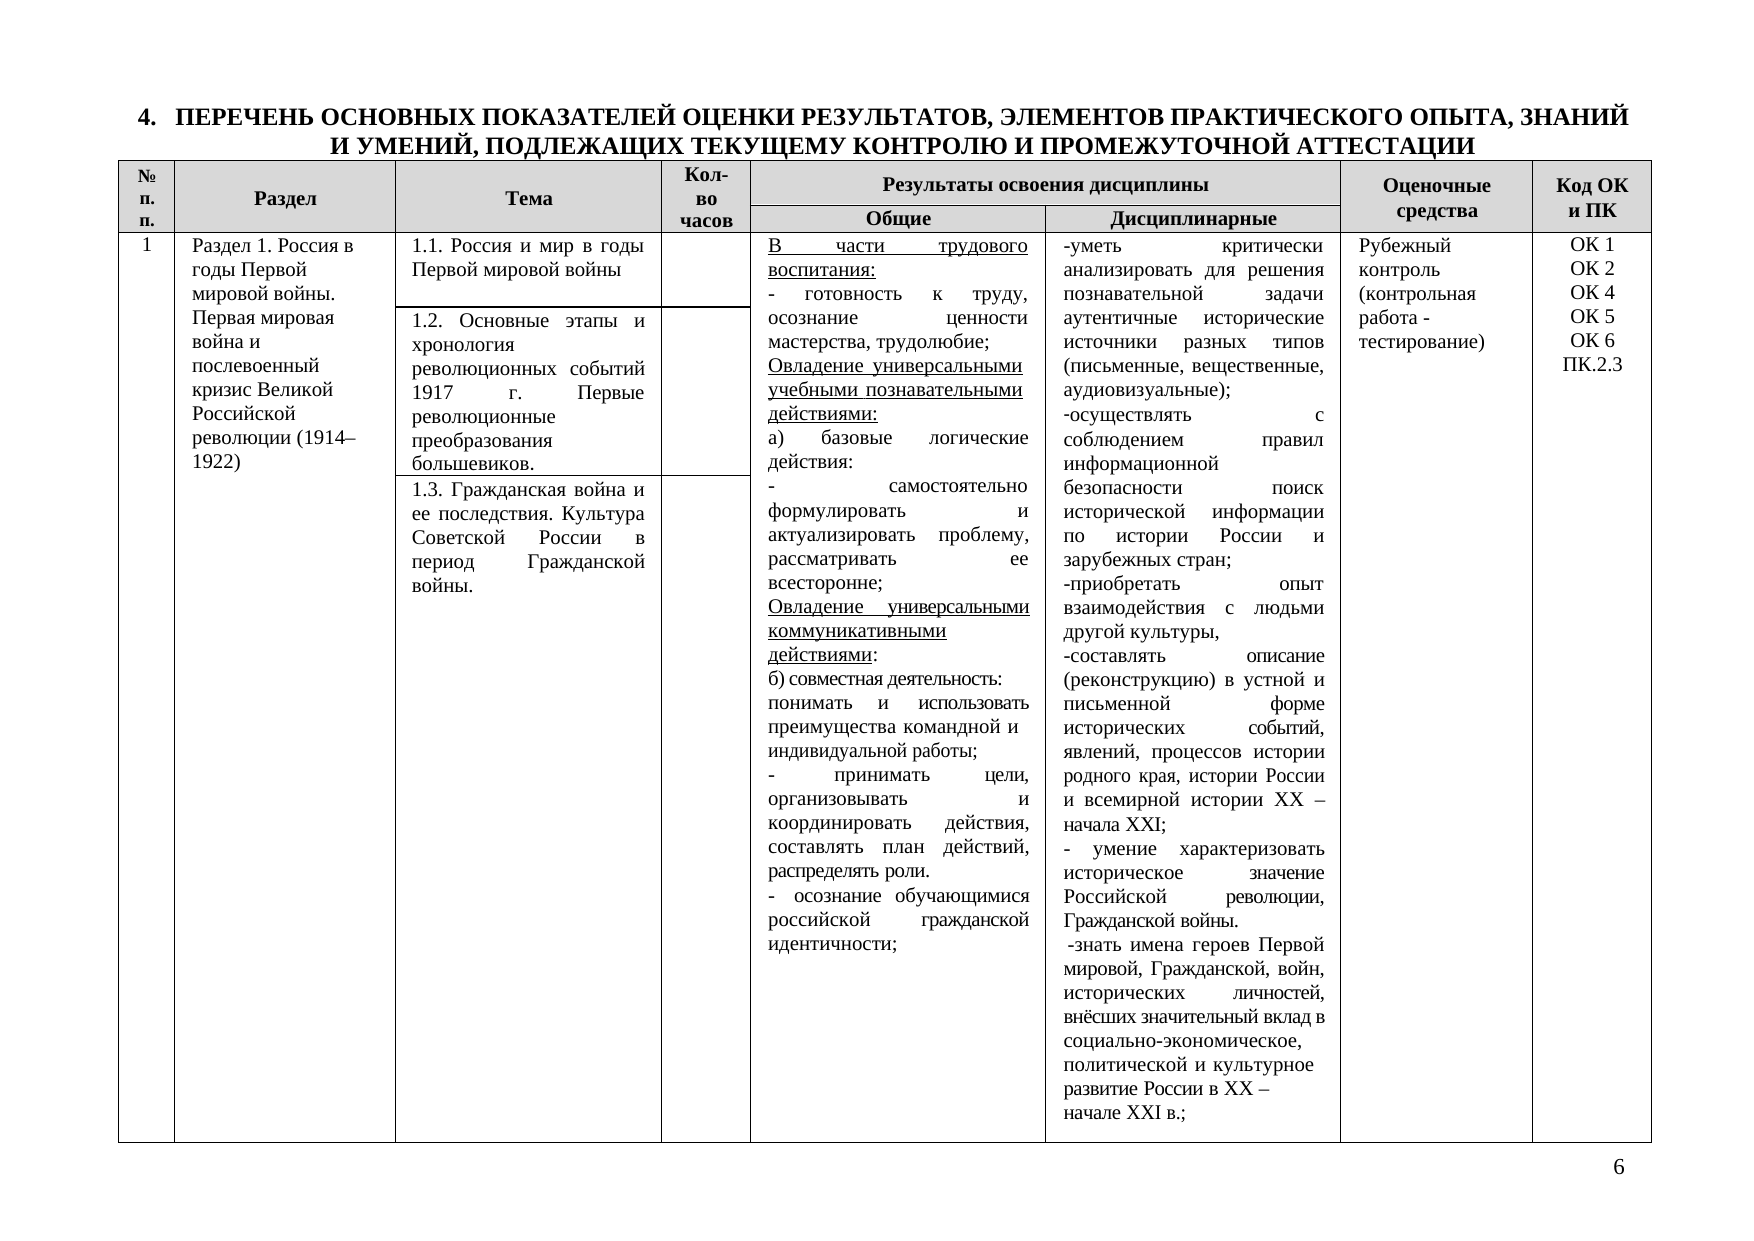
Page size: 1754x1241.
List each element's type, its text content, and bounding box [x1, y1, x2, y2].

table_header Кол- во часов [662, 161, 750, 232]
table_header № п. п. [119, 161, 174, 232]
table_header Оценочные средства [1341, 161, 1532, 232]
table_cell -уметь критически анализировать для решения познавательной задачи аутентичные исторические источники разных типов (письменные, вещественные, аудиовизуальные); -осуществлять с соблюдением правил информационной безопасности поиск исторической информации по истории России и зарубежных стран; -приобретать опыт взаимодействия с людьми другой культуры, -составлять описание (реконструкцию) в устной и письменной форме исторических событий, явлений, процессов истории родного края, истории России и всемирной истории ХХ – начала XXI; - умение характеризовать историческое значение Российской революции, Гражданской войны. -знать имена героев Первой мировой, Гражданской, войн, исторических личностей, внёсших значительный вклад в социально-экономическое, политической и культурное развитие России в ХХ – начале XXI в.; [1046, 233, 1340, 1142]
subtitle ПЕРЕЧЕНЬ ОСНОВНЫХ ПОКАЗАТЕЛЕЙ ОЦЕНКИ РЕЗУЛЬТАТОВ, ЭЛЕМЕНТОВ ПРАКТИЧЕСКОГО ОПЫТА, ЗНАНИЙ И УМЕНИЙ, ПОДЛЕЖАЩИХ ТЕКУЩЕМУ КОНТРОЛЮ И ПРОМЕЖУТОЧНОЙ АТТЕСТАЦИИ [138, 102, 1631, 160]
table_header Результаты освоения дисциплины [751, 161, 1340, 204]
table_cell В части трудового воспитания: готовность к труду, осознание ценности мастерства, трудолюбие; Овладение универсальными учебными познавательными действиями: а) базовые логические действия: самостоятельно формулировать и актуализировать проблему, рассматривать ее всесторонне; Овладение универсальными коммуникативными действиями: б) совместная деятельность: понимать и использовать преимущества командной и индивидуальной работы; принимать цели, организовывать и координировать действия, составлять план действий, распределять роли. осознание обучающимися российской гражданской идентичности; [751, 233, 1045, 1142]
table_cell [662, 476, 750, 1142]
table_cell [662, 233, 750, 306]
table_cell ОК 1 ОК 2 ОК 4 ОК 5 ОК 6 ПК.2.3 [1533, 233, 1651, 1142]
table_cell [662, 308, 750, 475]
table_cell Дисциплинарные [1046, 206, 1340, 232]
table_header Код ОК и ПК [1533, 161, 1651, 232]
table_cell 1.2. Основные этапы и хронология революционных событий 1917 г. Первые революционные преобразования большевиков. [396, 308, 661, 475]
table_cell Общие [751, 206, 1045, 232]
table_header Тема [396, 161, 661, 232]
table_cell 1.3. Гражданская война и ее последствия. Культура Советской России в период Гражданской войны. [396, 476, 661, 1142]
table_cell Рубежный контроль (контрольная работа - тестирование) [1341, 233, 1532, 1142]
table_header Раздел [175, 161, 395, 232]
table_cell Раздел 1. Россия в годы Первой мировой войны. Первая мировая война и послевоенный кризис Великой Российской революции (1914– 1922) [175, 233, 395, 1142]
table_cell 1.1. Россия и мир в годы Первой мировой войны [396, 233, 661, 306]
table_cell 1 [119, 233, 174, 1142]
